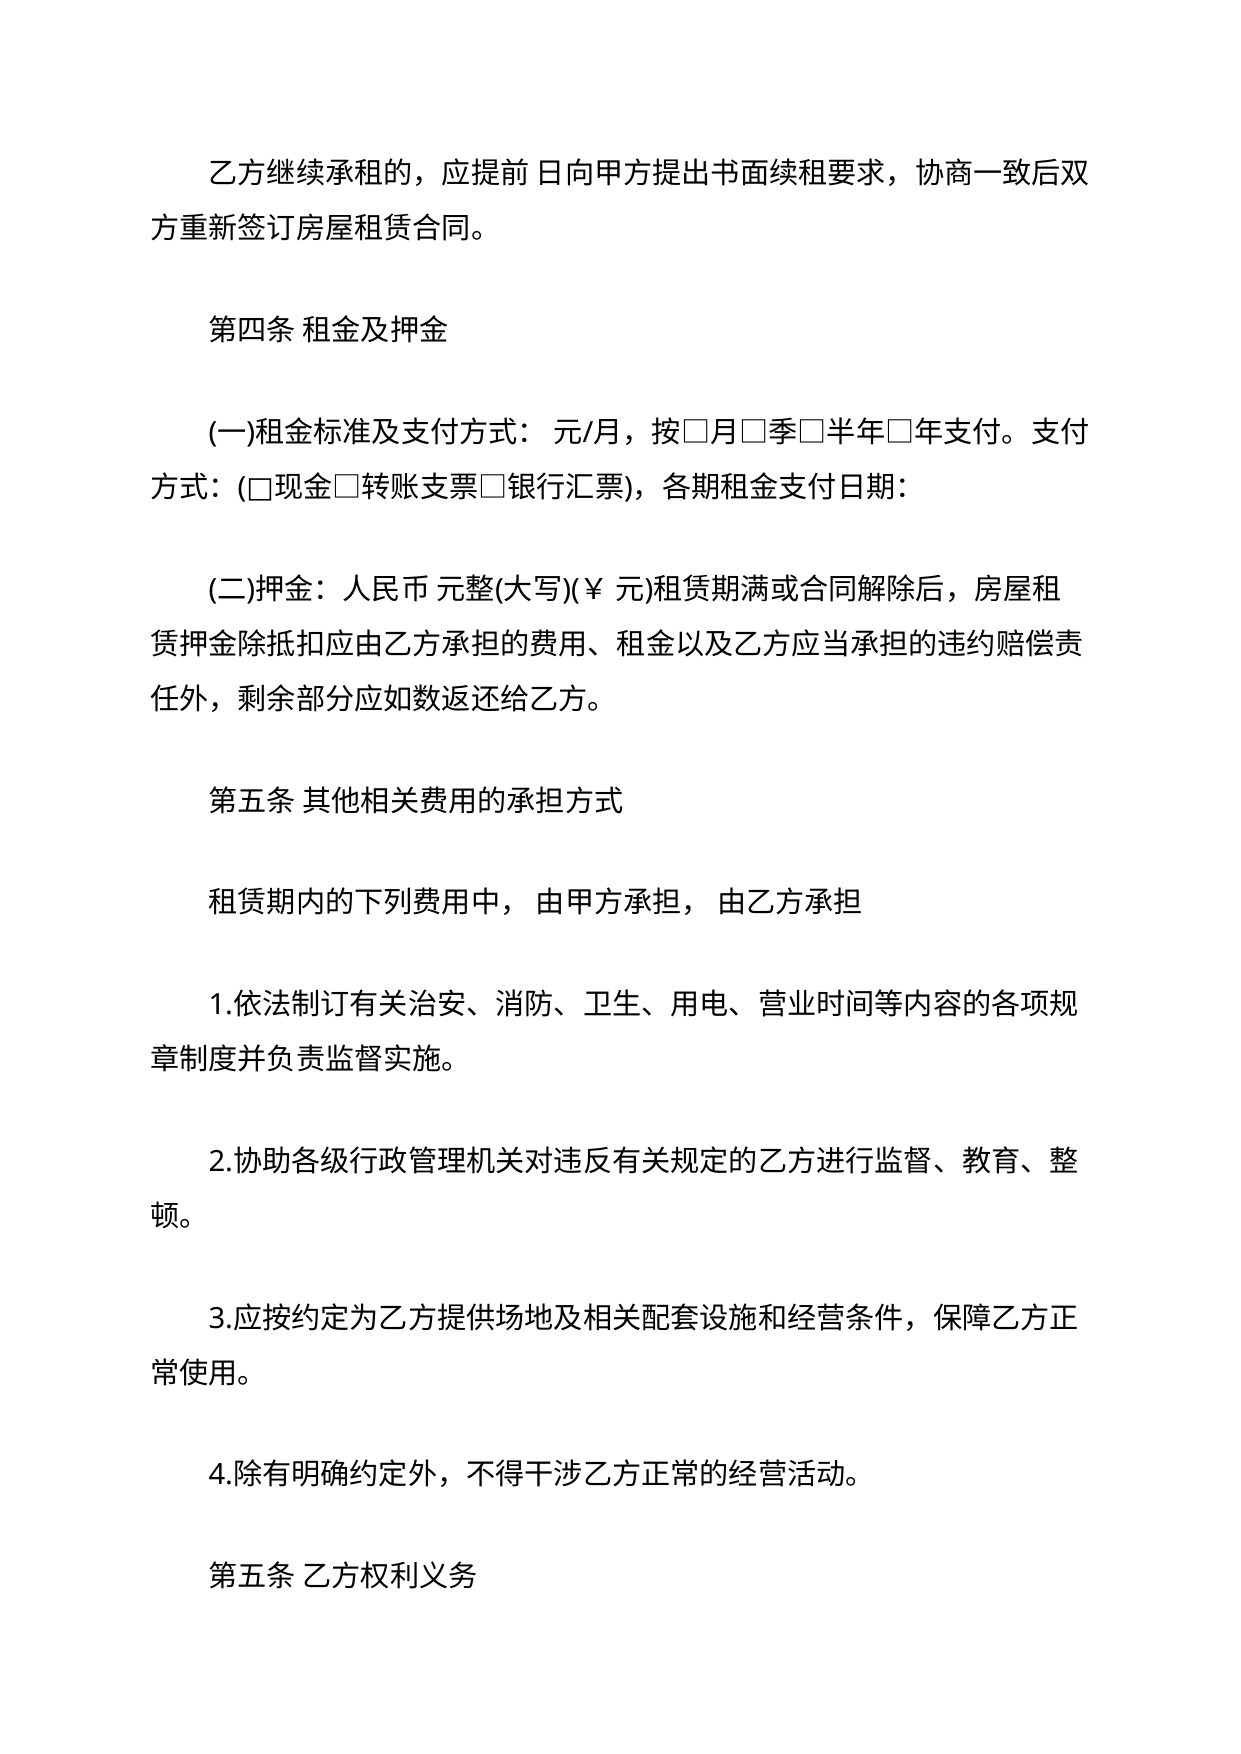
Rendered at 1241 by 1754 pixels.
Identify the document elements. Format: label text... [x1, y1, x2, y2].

text 第四条 租金及押金 [150, 307, 1090, 349]
text 2.协助各级行政管理机关对违反有关规定的乙方进行监督、教育、整顿。 [150, 1137, 1090, 1235]
text 乙方继续承租的，应提前 日向甲方提出书面续租要求，协商一致后双方重新签订房屋租赁合同。 [150, 150, 1090, 247]
text 第五条 其他相关费用的承担方式 [150, 777, 1090, 819]
text 租赁期内的下列费用中， 由甲方承担， 由乙方承担 [150, 879, 1090, 921]
text (二)押金：人民币 元整(大写)(￥ 元)租赁期满或合同解除后，房屋租赁押金除抵扣应由乙方承担的费用、租金以及乙方应当承担的违约赔偿责任外，剩余部分应如数返还给乙方。 [150, 565, 1090, 718]
text 3.应按约定为乙方提供场地及相关配套设施和经营条件，保障乙方正常使用。 [150, 1294, 1090, 1391]
text 4.除有明确约定外，不得干涉乙方正常的经营活动。 [150, 1451, 1090, 1493]
text 第五条 乙方权利义务 [150, 1553, 1090, 1595]
text 1.依法制订有关治安、消防、卫生、用电、营业时间等内容的各项规章制度并负责监督实施。 [150, 981, 1090, 1078]
text (一)租金标准及支付方式： 元/月，按□月□季□半年□年支付。支付方式：(□现金□转账支票□银行汇票)，各期租金支付日期： [150, 408, 1090, 506]
